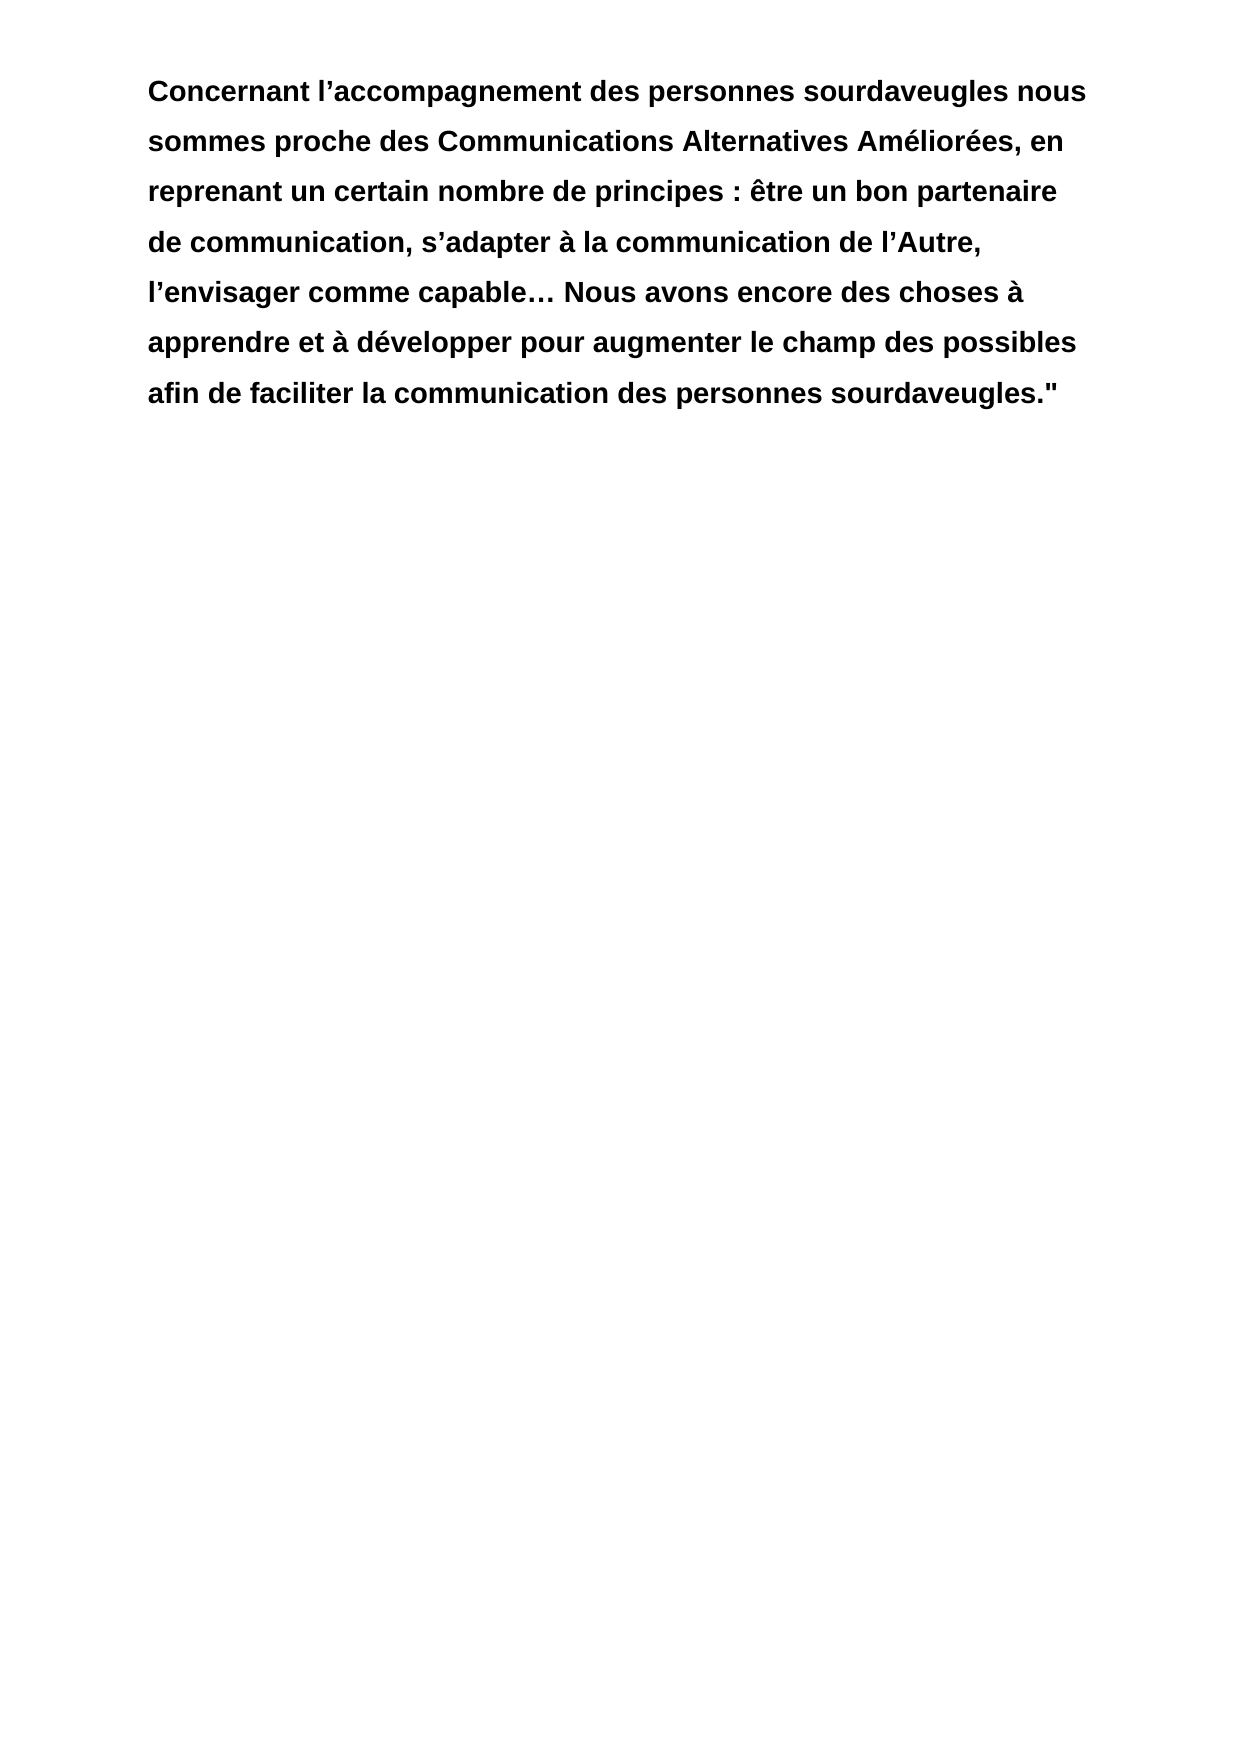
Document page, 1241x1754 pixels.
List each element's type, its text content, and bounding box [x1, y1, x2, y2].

text Concernant l’accompagnement des personnes sourdaveugles nous sommes proche des Communications Alternatives Améliorées, en reprenant un certain nombre de principes : être un bon partenaire de communication, s’adapter à la communication de l’Autre, l’envisager comme capable… Nous avons encore des choses à apprendre et à développer pour augmenter le champ des possibles afin de faciliter la communication des personnes sourdaveugles." [148, 74, 1093, 409]
